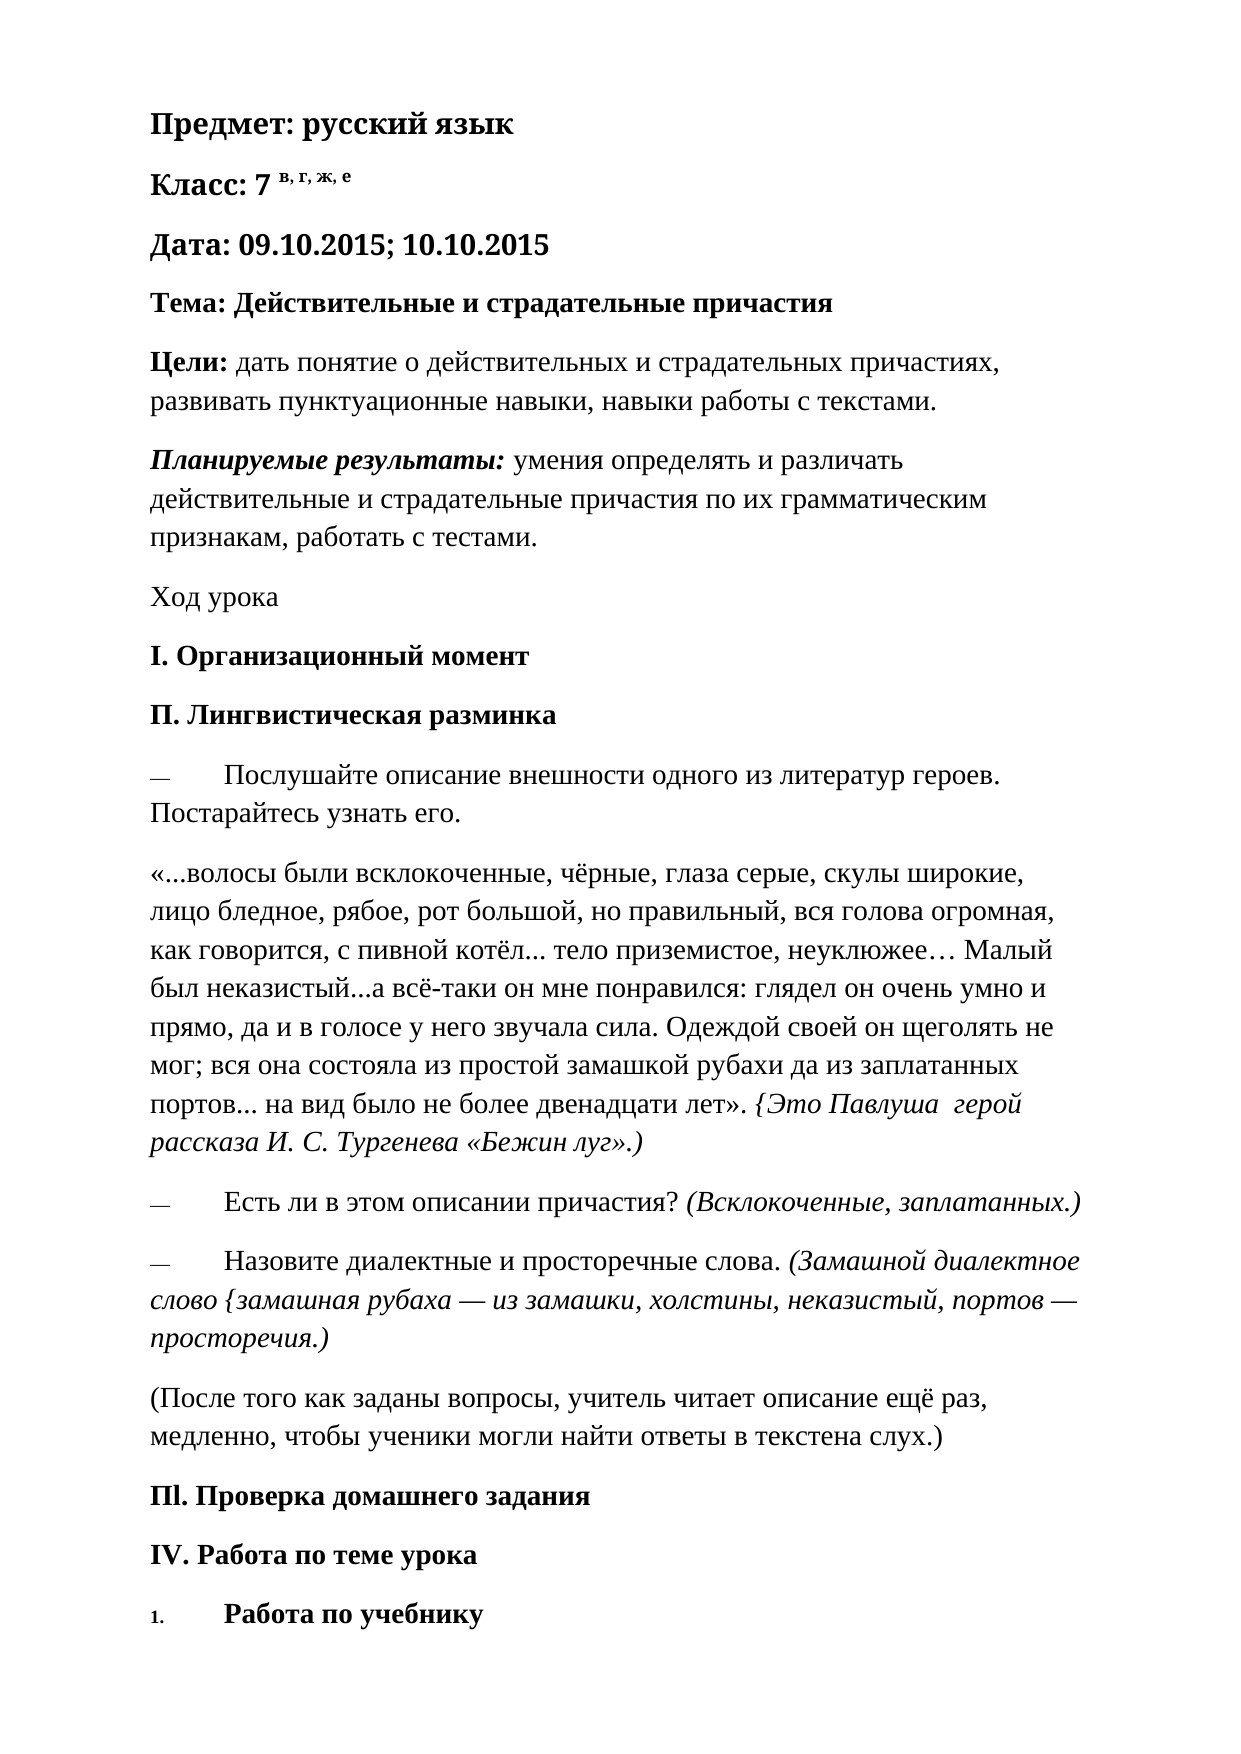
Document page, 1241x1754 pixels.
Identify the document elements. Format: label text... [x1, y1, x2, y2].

text IV. Работа по теме урока [150, 1537, 1090, 1571]
text Предмет: русский язык [150, 103, 1090, 143]
text I. Организационный момент [150, 638, 1090, 672]
list Послушайте описание внешности одного из литератур героев. Постарайтесь узнать его. [150, 757, 1090, 829]
text Ход урока [150, 579, 1090, 612]
text Класс: 7 в, г, ж, е [150, 164, 1090, 204]
list Назовите диалектные и просторечные слова. (Замашной диалектное слово {замашная рубаха — из замашки, xoлстины, неказистый, портов — просторечия.) [150, 1243, 1090, 1354]
text «...волосы были всклокоченные, чёрные, глаза серые, скулы широкие, лицо бледное, рябое, рот большой, но правильный, вся голова огромная, как говорится, с пивной котёл... тело приземистое, неуклюжее… Малый был неказистый...а всё-таки он мне понравился: глядел он очень умно и прямо, да и в голосе у него звучала сила. Одеждой своей он щеголять не мог; вся она состояла из простой замашкой рубахи да из заплатанных портов... на вид было не более двенадцати лет». {Это Павлуша герой рассказа И. С. Тургенева «Бежин луг».) [150, 855, 1090, 1158]
list Есть ли в этом описании причастия? (Всклокоченные, заплатанных.) [150, 1184, 1090, 1217]
text Цели: дать понятие о действительных и страдательных причастиях, развивать пунктуационные навыки, навыки работы с текстами. [150, 344, 1090, 416]
text Дата: 09.10.2015; 10.10.2015 [150, 224, 1090, 264]
text Планируемые результаты: умения определять и различать действительные и страдательные причастия по их грамматическим признакам, работать с тестами. [150, 442, 1090, 553]
list Работа по учебнику [150, 1596, 1090, 1630]
text Пl. Проверка домашнего задания [150, 1478, 1090, 1511]
text (После того как заданы вопросы, учитель читает oписание ещё раз, медленно, чтобы ученики могли найти ответы в текстена слух.) [150, 1380, 1090, 1452]
text Тема: Действительные и страдательные причастия [150, 285, 1090, 318]
text П. Лингвистическая разминка [150, 697, 1090, 731]
